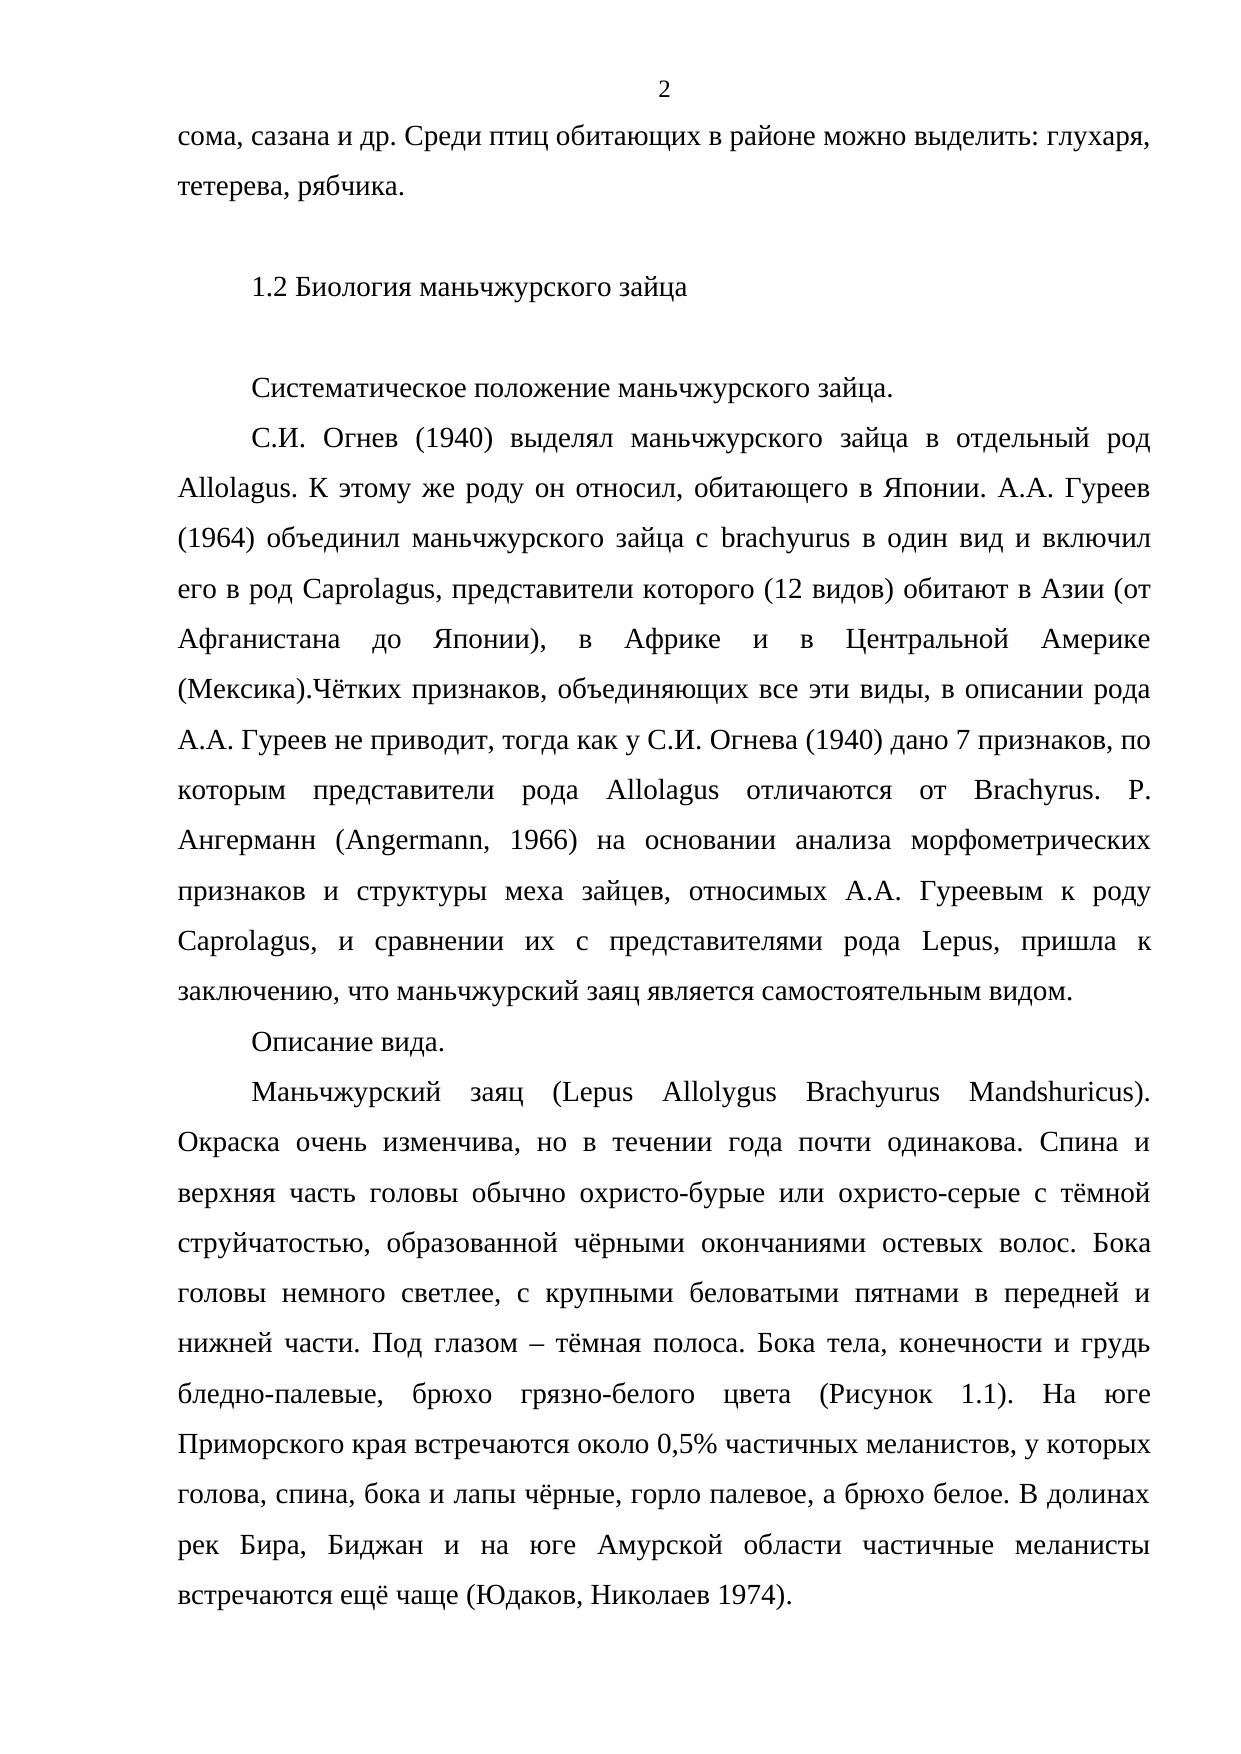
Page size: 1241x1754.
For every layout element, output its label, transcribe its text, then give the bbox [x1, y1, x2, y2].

text С.И. Огнев (1940) выделял маньчжурского зайца в отдельный род Allolagus. К этому же роду он относил, обитающего в Японии. А.А. Гуреев (1964) объединил маньчжурского зайца с brachyurus в один вид и включил его в род Caprolagus, представители которого (12 видов) обитают в Азии (от Афганистана до Японии), в Африке и в Центральной Америке (Мексика).Чётких признаков, объединяющих все эти виды, в описании рода А.А. Гуреев не приводит, тогда как у С.И. Огнева (1940) дано 7 признаков, по которым представители рода Allolagus отличаются от Brachyrus. Р. Ангерманн (Angermann, 1966) на основании анализа морфометрических признаков и структуры меха зайцев, относимых А.А. Гуреевым к роду Caprolagus, и сравнении их с представителями рода Lepus, пришла к заключению, что маньчжурский заяц является самостоятельным видом. [177, 420, 1152, 1007]
text Описание вида. [177, 1024, 1152, 1057]
text 1.2 Биология маньчжурского зайца [177, 269, 1152, 303]
text Систематическое положение маньчжурского зайца. [177, 370, 1152, 403]
text Маньчжурский заяц (Lepus Allolygus Brachyurus Mandshuricus). Окраска очень изменчива, но в течении года почти одинакова. Спина и верхняя часть головы обычно охристо-бурые или охристо-серые с тёмной струйчатостью, образованной чёрными окончаниями остевых волос. Бока головы немного светлее, с крупными беловатыми пятнами в передней и нижней части. Под глазом – тёмная полоса. Бока тела, конечности и грудь бледно-палевые, брюхо грязно-белого цвета (Рисунок 1.1). На юге Приморского края встречаются около 0,5% частичных меланистов, у которых голова, спина, бока и лапы чёрные, горло палевое, а брюхо белое. В долинах рек Бира, Биджан и на юге Амурской области частичные меланисты встречаются ещё чаще (Юдаков, Николаев 1974). [177, 1074, 1152, 1611]
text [177, 118, 1152, 202]
